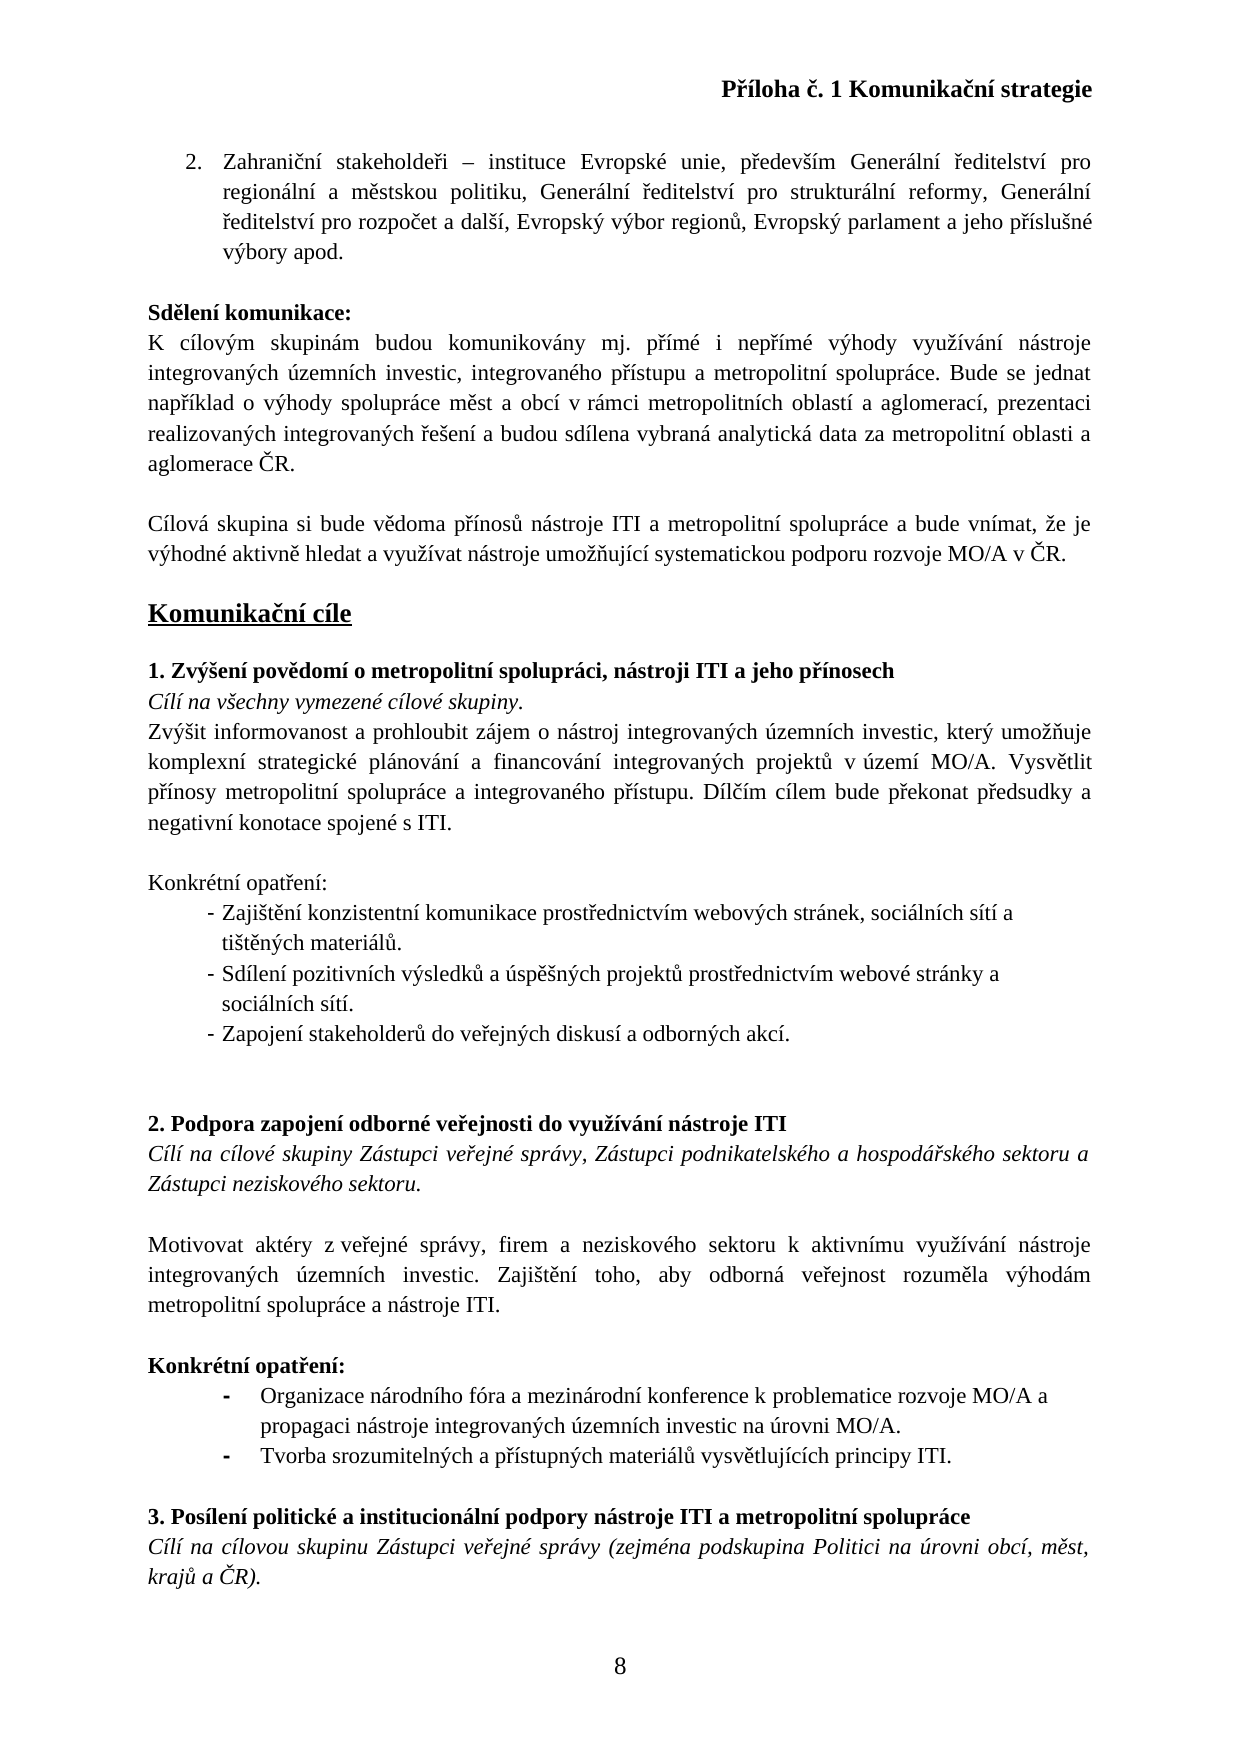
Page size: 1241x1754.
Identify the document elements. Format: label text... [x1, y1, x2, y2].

text Konkrétní opatření: [148, 869, 1092, 895]
text Konkrétní opatření: [148, 1352, 1092, 1378]
text Sdělení komunikace: [148, 299, 1092, 325]
list Zapojení stakeholderů do veřejných diskusí a odborných akcí. [207, 1020, 1092, 1047]
list Zajištění konzistentní komunikace prostřednictvím webových stránek, sociálních sítí a tištěných materiálů. [207, 899, 1092, 956]
text Zvýšit informovanost a prohloubit zájem o nástroj integrovaných územních investic, který umožňuje komplexní strategické plánování a financování integrovaných projektů v území MO/A. Vysvětlit přínosy metropolitní spolupráce a integrovaného přístupu. Dílčím cílem bude překonat předsudky a negativní konotace spojené s ITI. [148, 718, 1092, 835]
text Cílí na cílovou skupinu Zástupci veřejné správy (zejména podskupina Politici na úrovni obcí, měst, krajů a ČR). [148, 1533, 1092, 1590]
list Organizace národního fóra a mezinárodní konference k problematice rozvoje MO/A a propagaci nástroje integrovaných územních investic na úrovni MO/A. [223, 1382, 1092, 1438]
list Tvorba srozumitelných a přístupných materiálů vysvětlujících principy ITI. [223, 1442, 1092, 1469]
text 1. Zvýšení povědomí o metropolitní spolupráci, nástroji ITI a jeho přínosech [148, 657, 1092, 684]
list Sdílení pozitivních výsledků a úspěšných projektů prostřednictvím webové stránky a sociálních sítí. [207, 960, 1092, 1016]
text K cílovým skupinám budou komunikovány mj. přímé i nepřímé výhody využívání nástroje integrovaných územních investic, integrovaného přístupu a metropolitní spolupráce. Bude se jednat například o výhody spolupráce měst a obcí v rámci metropolitních oblastí a aglomerací, prezentaci realizovaných integrovaných řešení a budou sdílena vybraná analytická data za metropolitní oblasti a aglomerace ČR. [148, 329, 1092, 476]
text Komunikační cíle [148, 597, 1092, 628]
text Cílí na všechny vymezené cílové skupiny. [148, 688, 1092, 714]
text Motivovat aktéry z veřejné správy, firem a neziskového sektoru k aktivnímu využívání nástroje integrovaných územních investic. Zajištění toho, aby odborná veřejnost rozuměla výhodám metropolitní spolupráce a nástroje ITI. [148, 1231, 1092, 1318]
text Cílová skupina si bude vědoma přínosů nástroje ITI a metropolitní spolupráce a bude vnímat, že je výhodné aktivně hledat a využívat nástroje umožňující systematickou podporu rozvoje MO/A v ČR. [148, 510, 1092, 567]
text Cílí na cílové skupiny Zástupci veřejné správy, Zástupci podnikatelského a hospodářského sektoru a Zástupci neziskového sektoru. [148, 1140, 1092, 1197]
list Zahraniční stakeholdeři – instituce Evropské unie, především Generální ředitelství pro regionální a městskou politiku, Generální ředitelství pro strukturální reformy, Generální ředitelství pro rozpočet a další, Evropský výbor regionů, Evropský parlament a jeho příslušné výbory apod. [185, 148, 1092, 265]
text 2. Podpora zapojení odborné veřejnosti do využívání nástroje ITI [148, 1110, 1092, 1136]
text 3. Posílení politické a institucionální podpory nástroje ITI a metropolitní spolupráce [148, 1503, 1092, 1529]
